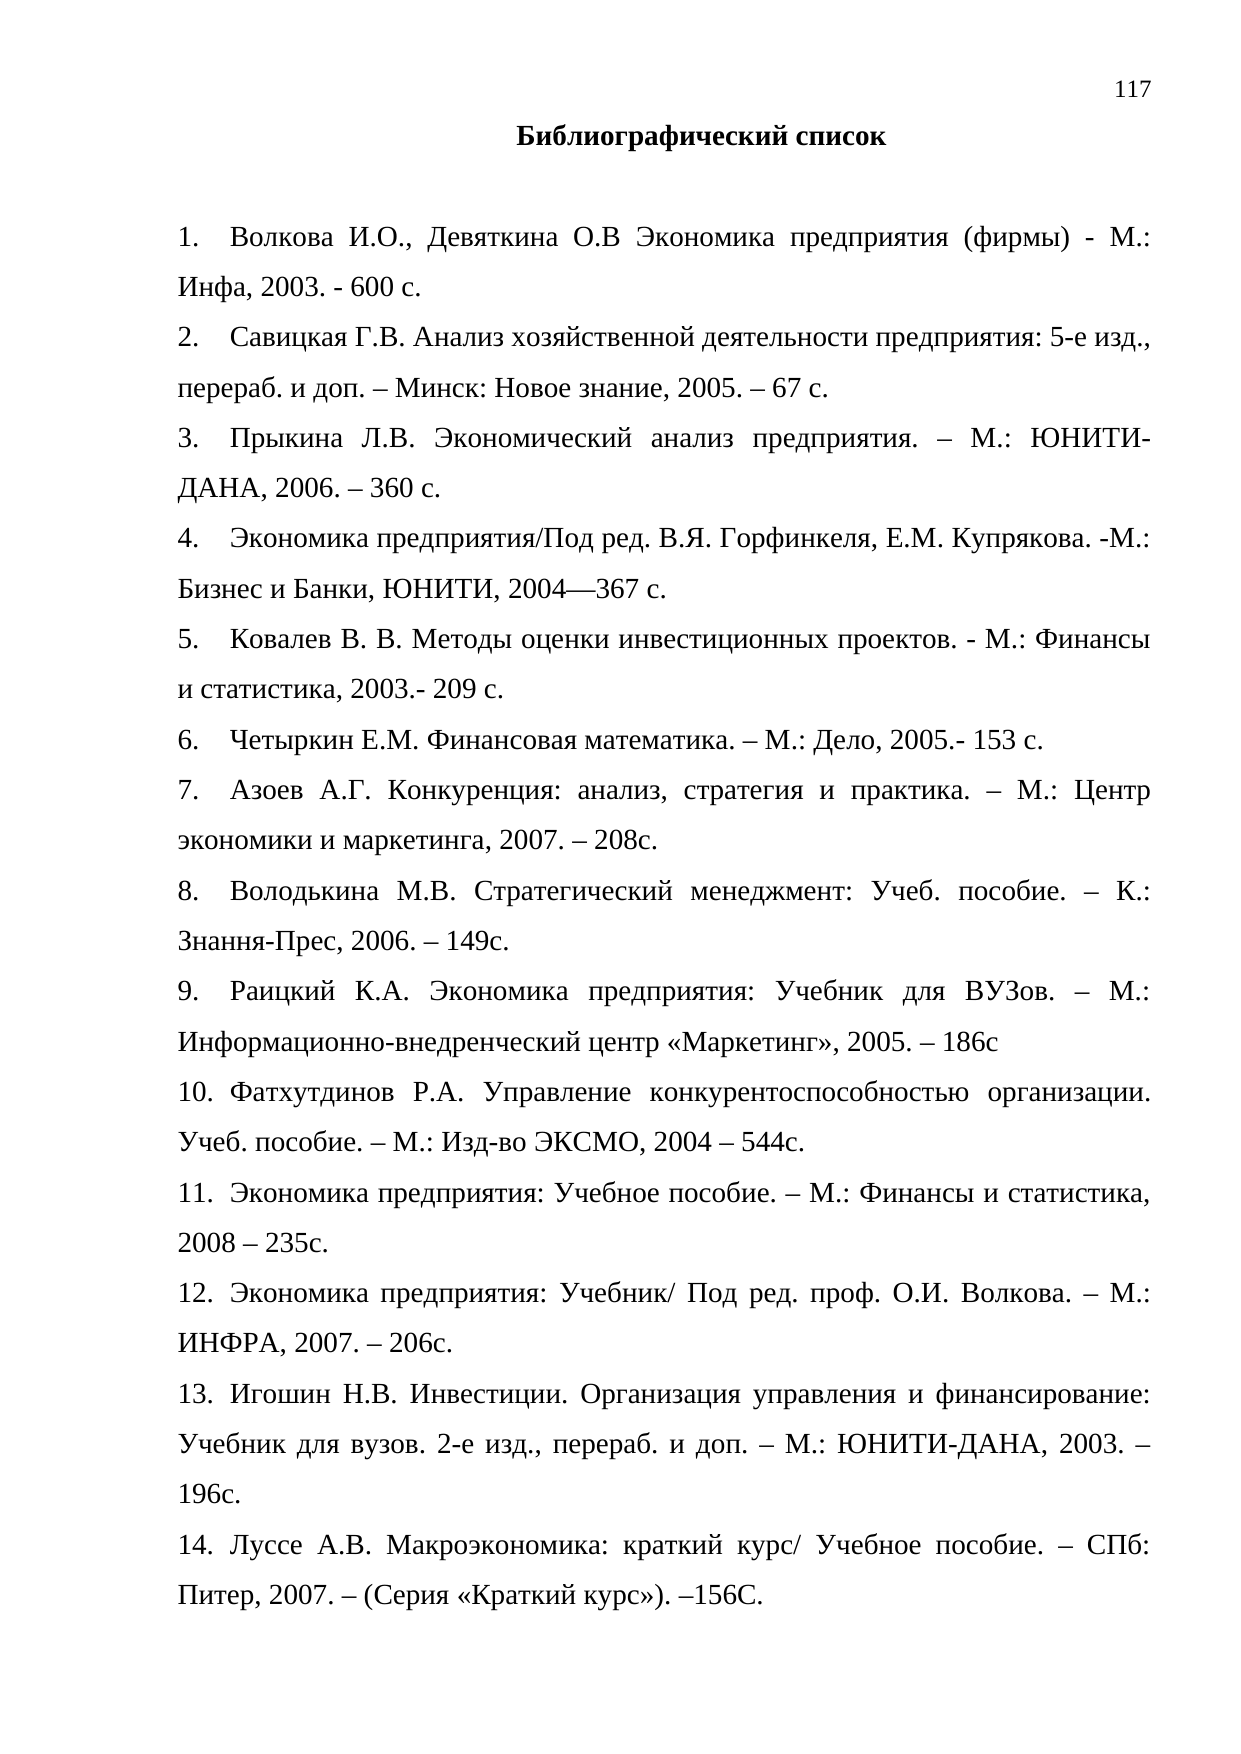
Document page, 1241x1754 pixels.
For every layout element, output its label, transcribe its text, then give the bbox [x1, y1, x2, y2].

subtitle Библиографический список [177, 118, 1152, 152]
list Фатхутдинов Р.А. Управление конкурентоспособностью организации. Учеб. пособие. – М.: Изд-во ЭКСМО, 2004 – 544с. [177, 1074, 1152, 1158]
list Игошин Н.В. Инвестиции. Организация управления и финансирование: Учебник для вузов. 2-е изд., перераб. и доп. – М.: ЮНИТИ-ДАНА, 2003. –196с. [177, 1376, 1152, 1510]
list Экономика предприятия: Учебник/ Под ред. проф. О.И. Волкова. – М.: ИНФРА, 2007. – 206с. [177, 1275, 1152, 1359]
list Четыркин Е.М. Финансовая математика. – М.: Дело, 2005.- 153 с. [177, 722, 1152, 755]
list Прыкина Л.В. Экономический анализ предприятия. – М.: ЮНИТИ-ДАНА, 2006. – 360 с. [177, 420, 1152, 504]
list Луссе А.В. Макроэкономика: краткий курс/ Учебное пособие. – СПб: Питер, 2007. – (Серия «Краткий курс»). –156С. [177, 1527, 1152, 1611]
list Азоев А.Г. Конкуренция: анализ, стратегия и практика. – М.: Центр экономики и маркетинга, 2007. – 208с. [177, 772, 1152, 856]
list Ковалев В. В. Методы оценки инвестиционных проектов. - М.: Финансы и статистика, 2003.- 209 с. [177, 621, 1152, 705]
list Волкова И.О., Девяткина О.В Экономика предприятия (фирмы) - М.: Инфа, 2003. - 600 с. [177, 219, 1152, 303]
list Савицкая Г.В. Анализ хозяйственной деятельности предприятия: 5-е изд., перераб. и доп. – Минск: Новое знание, 2005. – 67 с. [177, 319, 1152, 403]
list Раицкий К.А. Экономика предприятия: Учебник для ВУЗов. – М.: Информационно-внедренческий центр «Маркетинг», 2005. – 186с [177, 973, 1152, 1057]
list Володькина М.В. Стратегический менеджмент: Учеб. пособие. – К.: Знання-Прес, 2006. – 149с. [177, 873, 1152, 957]
list Экономика предприятия/Под ред. В.Я. Горфинкеля, Е.М. Купрякова. -М.: Бизнес и Банки, ЮНИТИ, 2004—367 с. [177, 521, 1152, 604]
list Экономика предприятия: Учебное пособие. – М.: Финансы и статистика, 2008 – 235с. [177, 1175, 1152, 1258]
